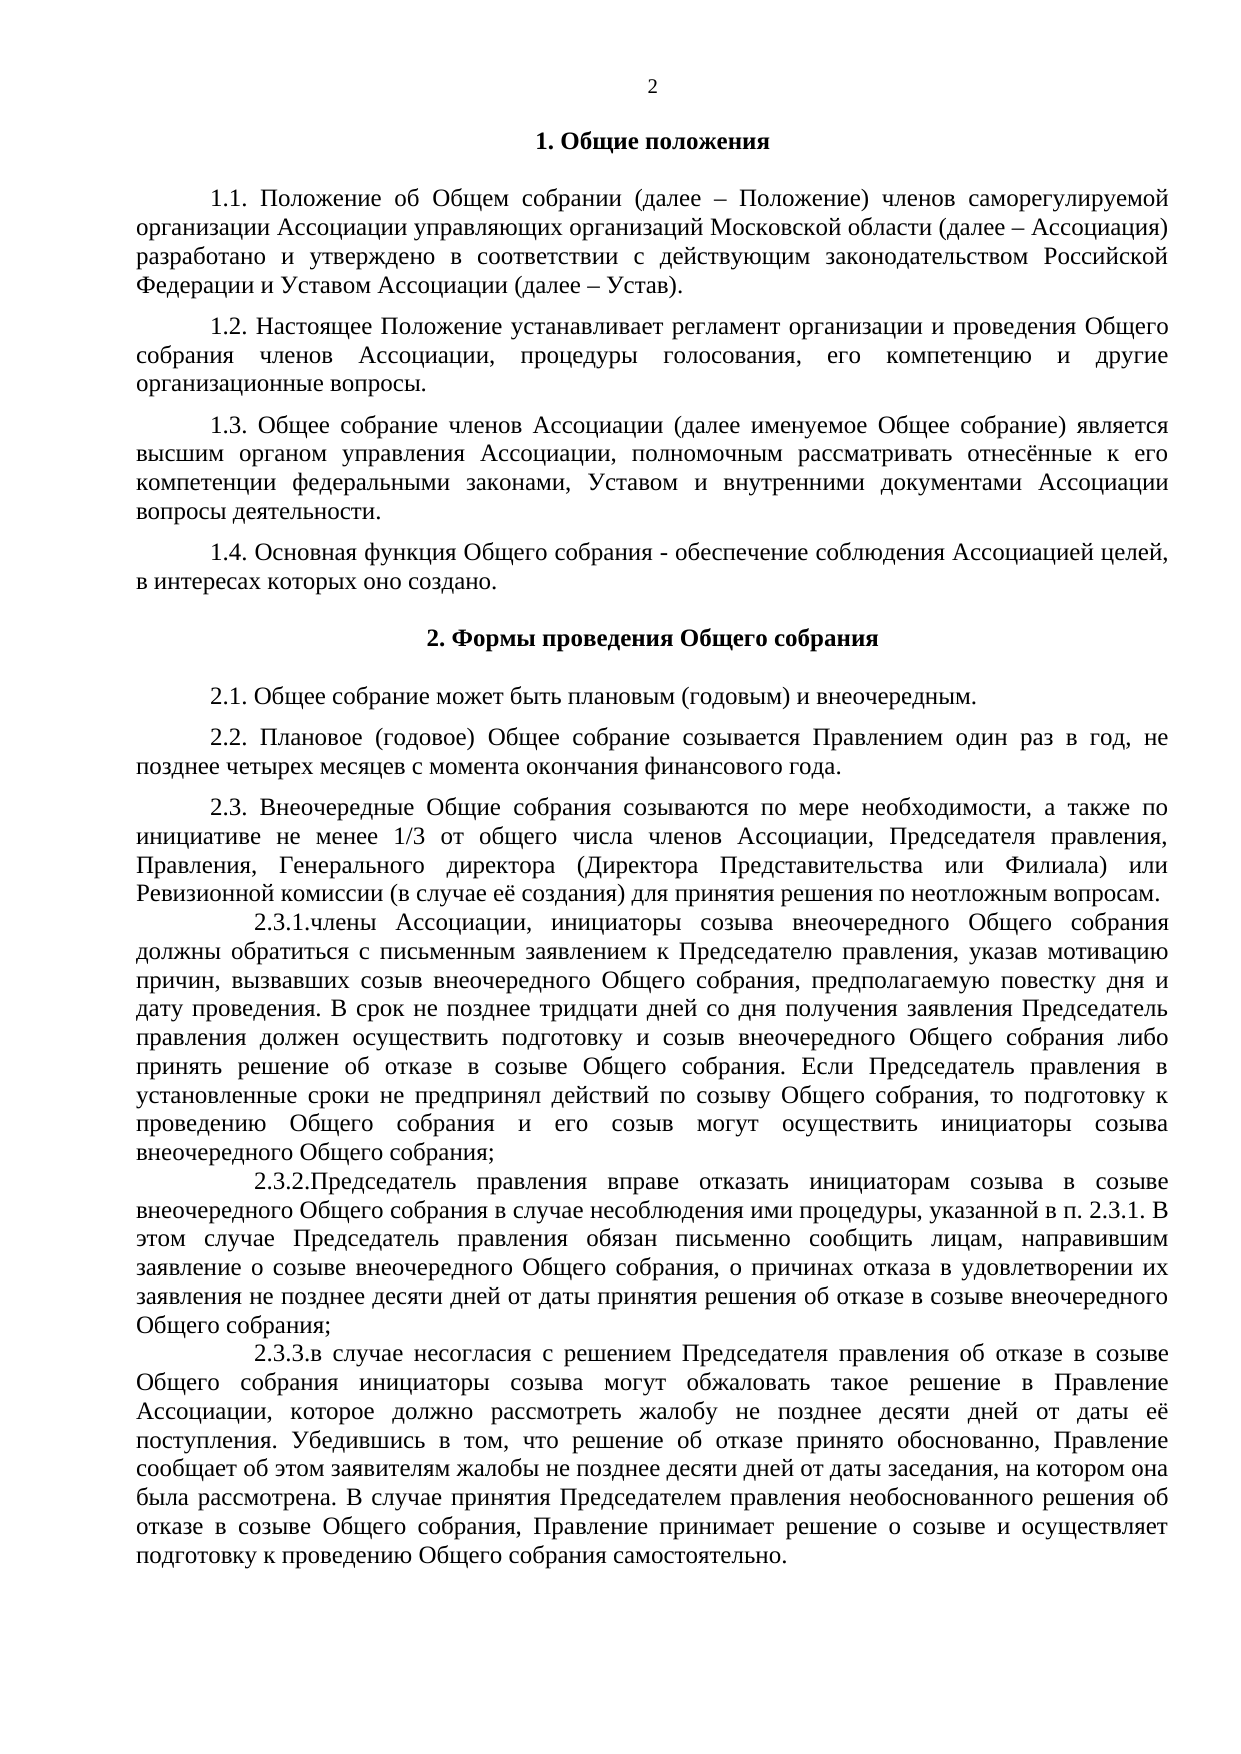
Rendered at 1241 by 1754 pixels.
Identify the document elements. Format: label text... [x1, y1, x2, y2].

text 2.2. Плановое (годовое) Общее собрание созывается Правлением один раз в год, не позднее четырех месяцев с момента окончания финансового года. [136, 722, 1169, 780]
text 1.3. Общее собрание членов Ассоциации (далее именуемое Общее собрание) является высшим органом управления Ассоциации, полномочным рассматривать отнесённые к его компетенции федеральными законами, Уставом и внутренними документами Ассоциации вопросы деятельности. [136, 410, 1169, 525]
text 2.1. Общее собрание может быть плановым (годовым) и внеочередным. [136, 681, 1169, 710]
text 1.2. Настоящее Положение устанавливает регламент организации и проведения Общего собрания членов Ассоциации, процедуры голосования, его компетенцию и другие организационные вопросы. [136, 311, 1169, 397]
text 1. Общие положения [136, 126, 1169, 155]
text 2.3.3.в случае несогласия с решением Председателя правления об отказе в созыве Общего собрания инициаторы созыва могут обжаловать такое решение в Правление Ассоциации, которое должно рассмотреть жалобу не позднее десяти дней от даты её поступления. Убедившись в том, что решение об отказе принято обоснованно, Правление сообщает об этом заявителям жалобы не позднее десяти дней от даты заседания, на котором она была рассмотрена. В случае принятия Председателем правления необоснованного решения об отказе в созыве Общего собрания, Правление принимает решение о созыве и осуществляет подготовку к проведению Общего собрания самостоятельно. [136, 1338, 1169, 1568]
text 2.3.1.члены Ассоциации, инициаторы созыва внеочередного Общего собрания должны обратиться с письменным заявлением к Председателю правления, указав мотивацию причин, вызвавших созыв внеочередного Общего собрания, предполагаемую повестку дня и дату проведения. В срок не позднее тридцати дней со дня получения заявления Председатель правления должен осуществить подготовку и созыв внеочередного Общего собрания либо принять решение об отказе в созыве Общего собрания. Если Председатель правления в установленные сроки не предпринял действий по созыву Общего собрания, то подготовку к проведению Общего собрания и его созыв могут осуществить инициаторы созыва внеочередного Общего собрания; [136, 907, 1169, 1166]
text 1.4. Основная функция Общего собрания - обеспечение соблюдения Ассоциацией целей, в интересах которых оно создано. [136, 537, 1169, 595]
text 2.3. Внеочередные Общие собрания созываются по мере необходимости, а также по инициативе не менее 1/3 от общего числа членов Ассоциации, Председателя правления, Правления, Генерального директора (Директора Представительства или Филиала) или Ревизионной комиссии (в случае её создания) для принятия решения по неотложным вопросам. [136, 792, 1169, 907]
text 2.3.2.Председатель правления вправе отказать инициаторам созыва в созыве внеочередного Общего собрания в случае несоблюдения ими процедуры, указанной в п. 2.3.1. В этом случае Председатель правления обязан письменно сообщить лицам, направившим заявление о созыве внеочередного Общего собрания, о причинах отказа в удовлетворении их заявления не позднее десяти дней от даты принятия решения об отказе в созыве внеочередного Общего собрания; [136, 1166, 1169, 1338]
text 2. Формы проведения Общего собрания [136, 623, 1169, 652]
text 1.1. Положение об Общем собрании (далее – Положение) членов саморегулируемой организации Ассоциации управляющих организаций Московской области (далее – Ассоциация) разработано и утверждено в соответствии с действующим законодательством Российской Федерации и Уставом Ассоциации (далее – Устав). [136, 183, 1169, 298]
